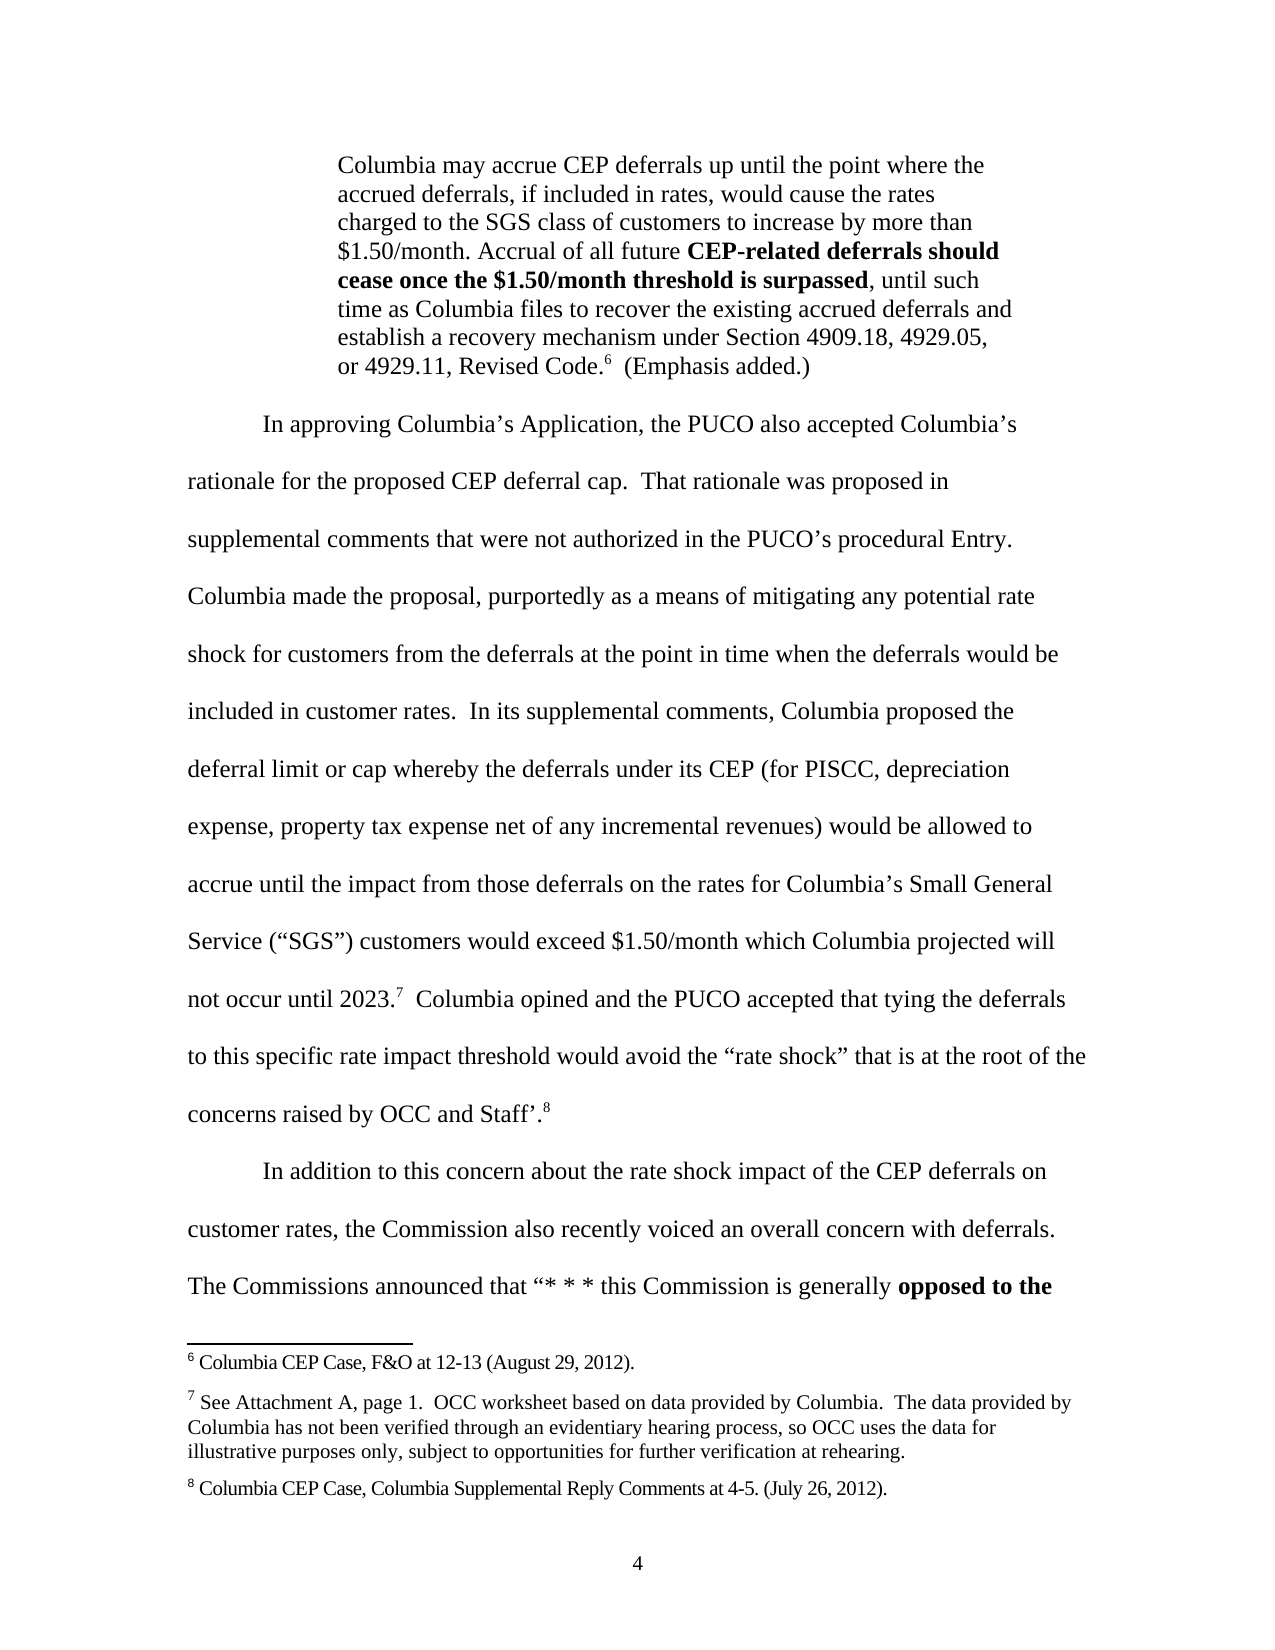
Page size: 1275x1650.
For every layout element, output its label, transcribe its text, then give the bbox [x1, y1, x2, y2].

text In approving ’s Application, the PUCO also accepted ’s rationale for the proposed CEP deferral cap. That rationale was proposed in supplemental comments that were not authorized in the PUCO’s procedural Entry. made the proposal, purportedly as a means of mitigating any potential rate shock for customers from the deferrals at the point in time when the deferrals would be included in customer rates. In its supplemental comments, Columbia proposed the deferral limit or cap whereby the deferrals under its CEP (for PISCC, depreciation expense, property tax expense net of any incremental revenues) would be allowed to accrue until the impact from those deferrals on the rates for Columbia’s Small General Service (“SGS”) customers would exceed $1.50/month which Columbia projected will not occur until 2023. opined and the PUCO accepted that tying the deferrals to this specific rate impact threshold would avoid the “rate shock” that is at the root of the concerns raised by OCC and Staff’. [187, 409, 1087, 1127]
text may accrue CEP deferrals up until the point where the accrued deferrals, if included in rates, would cause the rates charged to the SGS class of customers to increase by more than $1.50/month. Accrual of all future CEP-related deferrals should cease once the $1.50/month threshold is surpassed, until such time as files to recover the existing accrued deferrals and establish a recovery mechanism under Section 4909.18, 4929.05, or 4929.11, Revised Code. (Emphasis added.) [337, 150, 1012, 380]
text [187, 1156, 1087, 1300]
